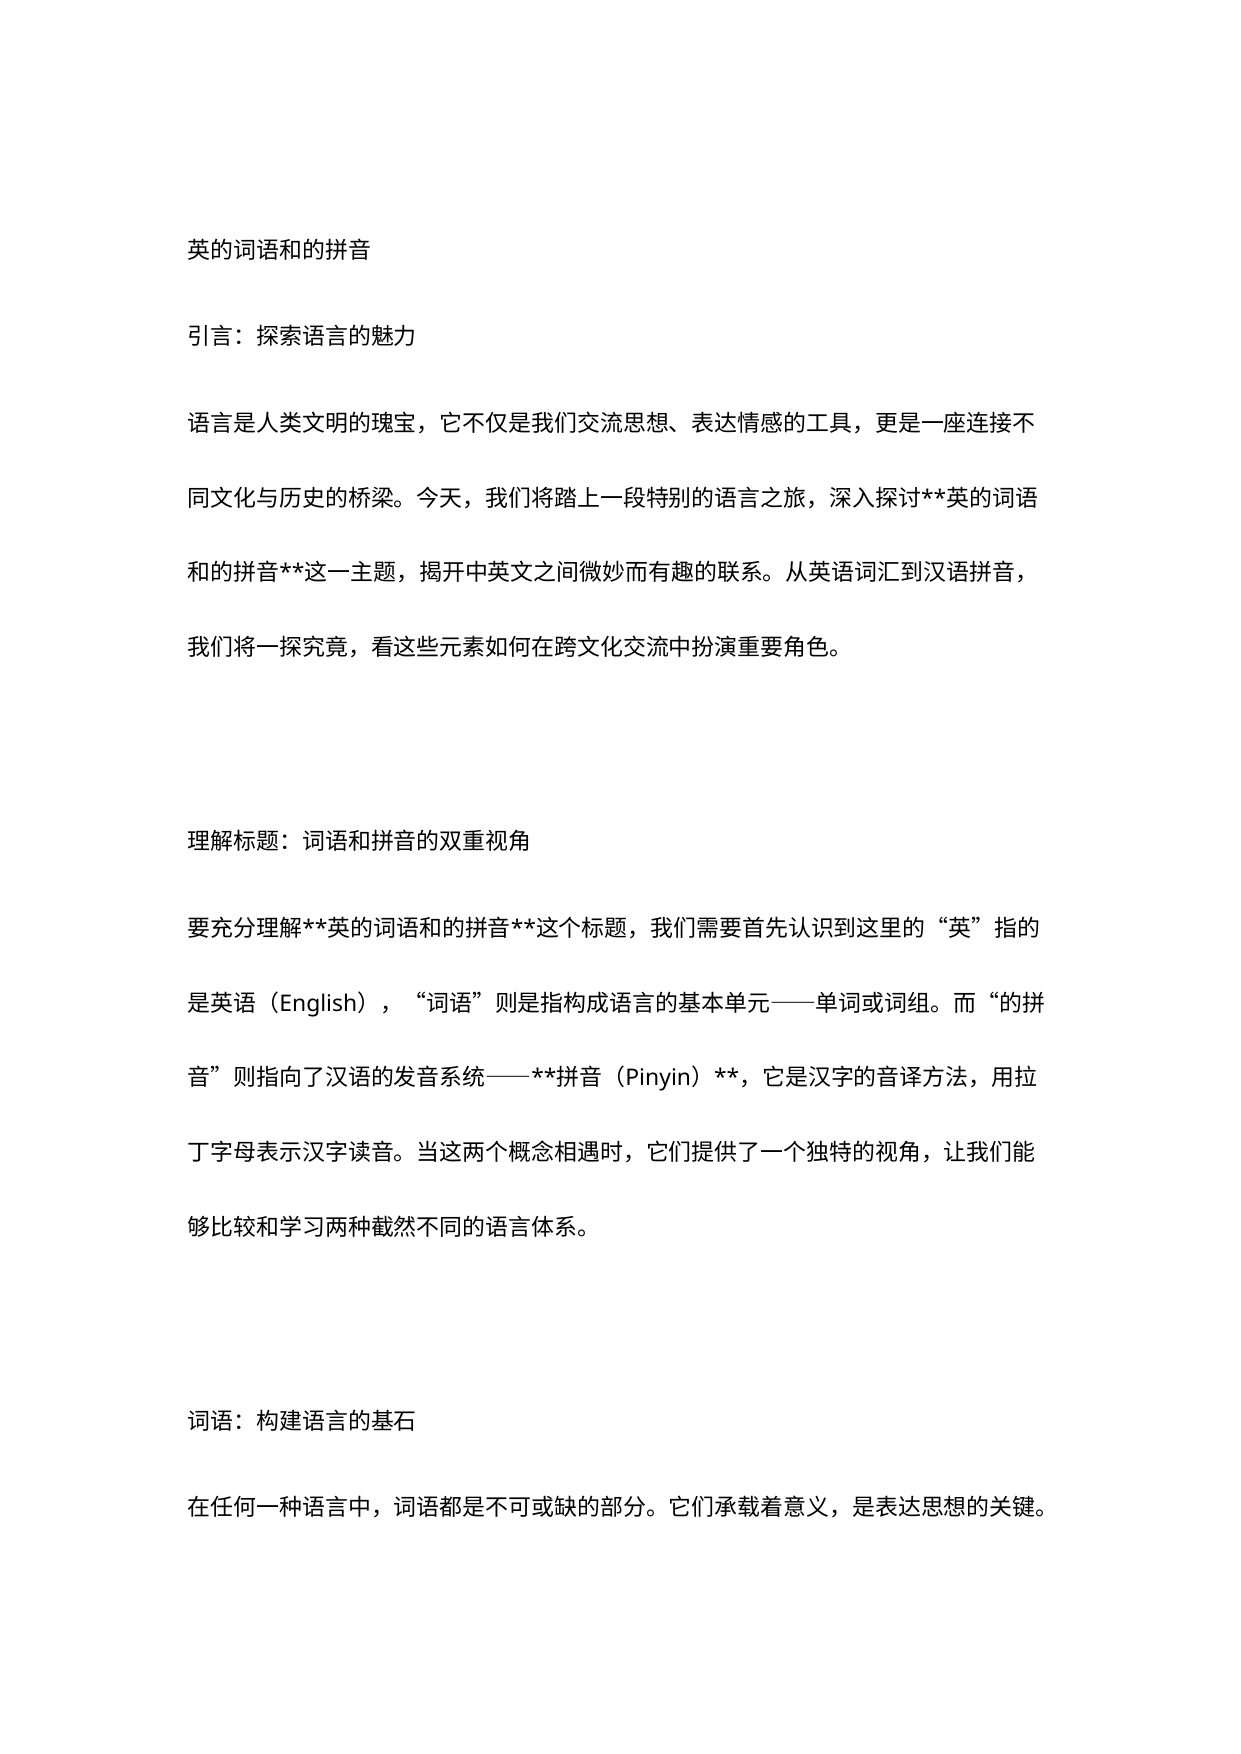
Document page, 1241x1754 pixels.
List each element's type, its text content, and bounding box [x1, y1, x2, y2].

text 引言：探索语言的魅力 [187, 302, 1053, 367]
text 语言是人类文明的瑰宝，它不仅是我们交流思想、表达情感的工具，更是一座连接不同文化与历史的桥梁。今天，我们将踏上一段特别的语言之旅，深入探讨**英的词语和的拼音**这一主题，揭开中英文之间微妙而有趣的联系。从英语词汇到汉语拼音，我们将一探究竟，看这些元素如何在跨文化交流中扮演重要角色。 [187, 389, 1053, 678]
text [187, 1473, 1053, 1538]
text 英的词语和的拼音 [187, 216, 1053, 281]
text 要充分理解**英的词语和的拼音**这个标题，我们需要首先认识到这里的“英”指的是英语（English），“词语”则是指构成语言的基本单元——单词或词组。而“的拼音”则指向了汉语的发音系统——**拼音（Pinyin）**，它是汉字的音译方法，用拉丁字母表示汉字读音。当这两个概念相遇时，它们提供了一个独特的视角，让我们能够比较和学习两种截然不同的语言体系。 [187, 894, 1053, 1258]
text 词语：构建语言的基石 [187, 1387, 1053, 1452]
text 理解标题：词语和拼音的双重视角 [187, 807, 1053, 872]
